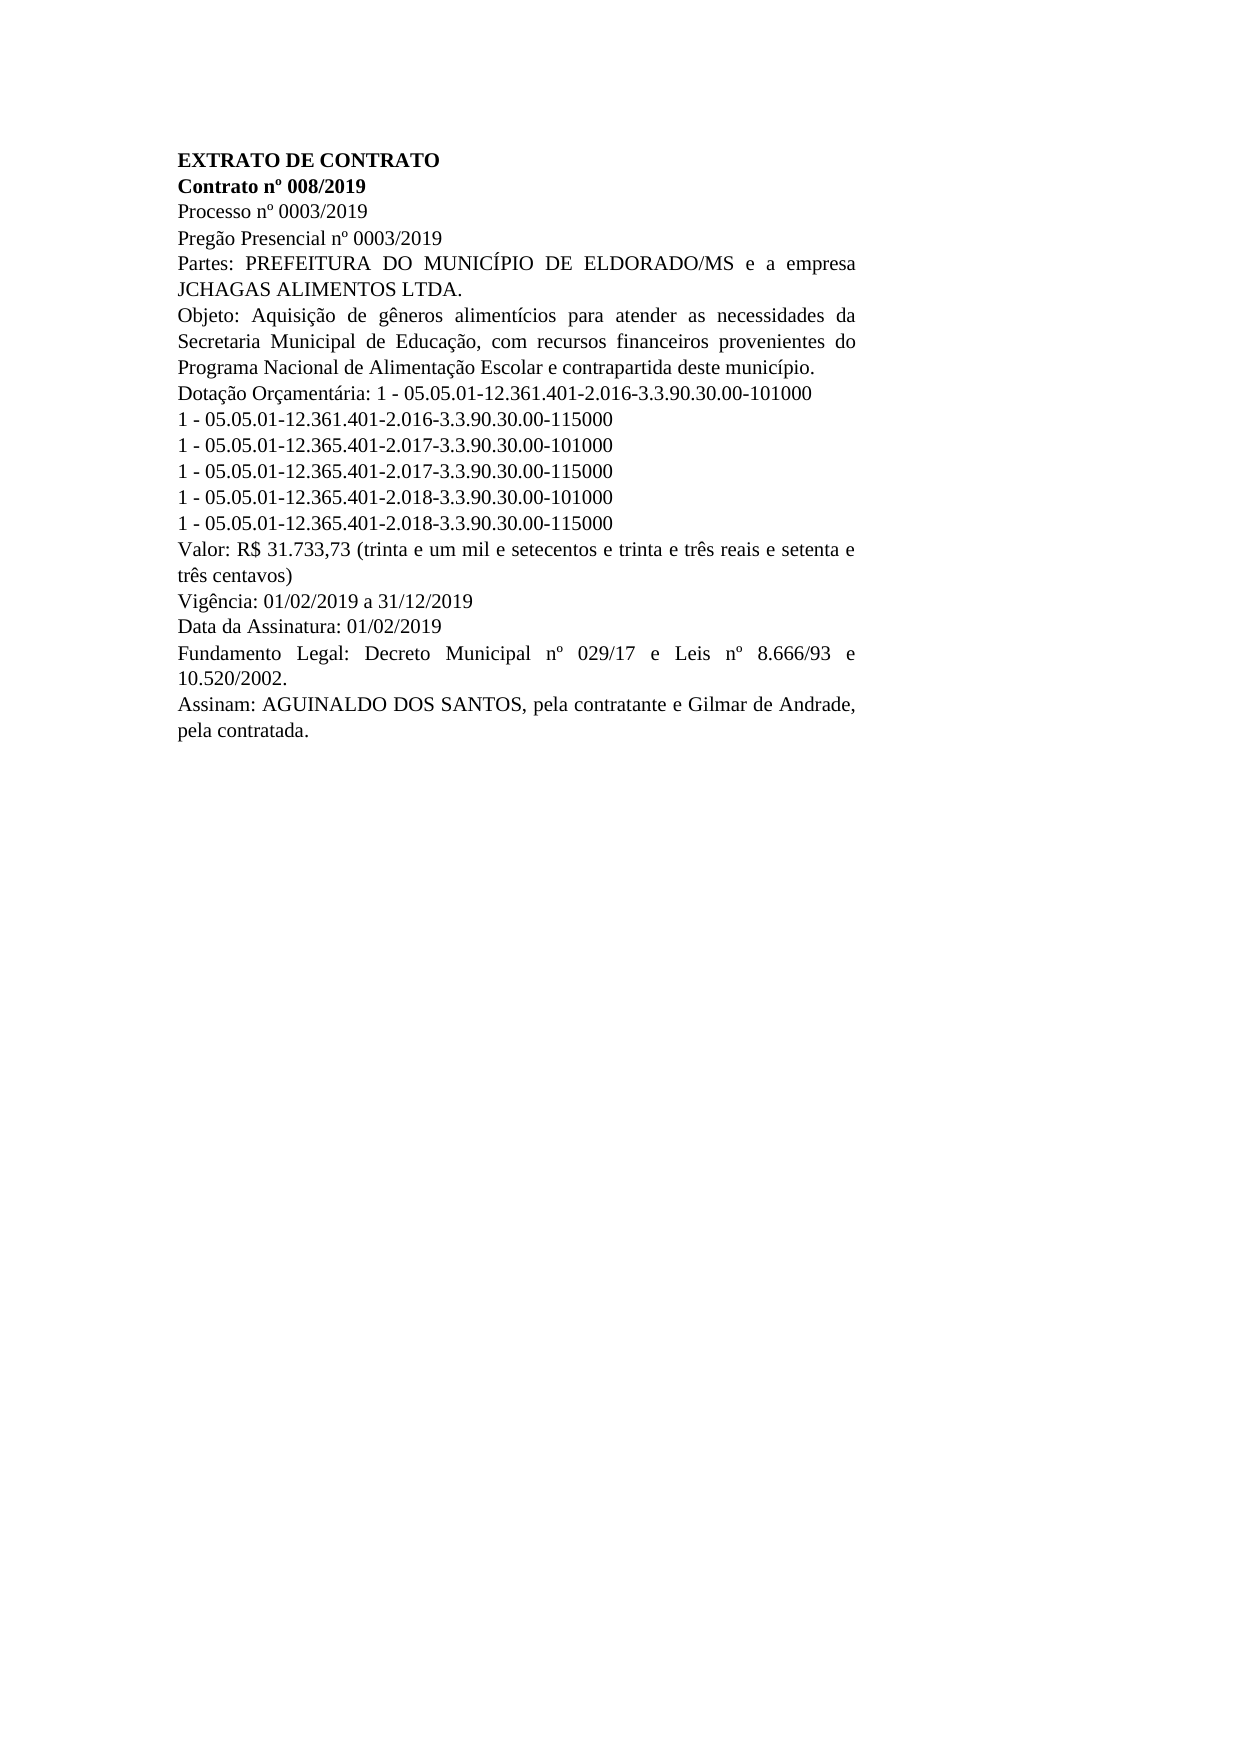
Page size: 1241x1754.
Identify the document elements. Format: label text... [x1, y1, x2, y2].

text Dotação Orçamentária: 1 - 05.05.01-12.361.401-2.016-3.3.90.30.00-101000 [177, 381, 856, 405]
text EXTRATO DE CONTRATO [177, 148, 856, 172]
text Vigência: 01/02/2019 a 31/12/2019 [177, 588, 856, 613]
text 1 - 05.05.01-12.361.401-2.016-3.3.90.30.00-115000 [177, 407, 856, 431]
text Pregão Presencial nº 0003/2019 [177, 225, 856, 249]
text Data da Assinatura: 01/02/2019 [177, 614, 856, 638]
text Processo nº 0003/2019 [177, 199, 856, 223]
text Assinam: AGUINALDO DOS SANTOS, pela contratante e Gilmar de Andrade, pela contratada. [177, 692, 856, 742]
text 1 - 05.05.01-12.365.401-2.017-3.3.90.30.00-101000 [177, 433, 856, 457]
text Objeto: Aquisição de gêneros alimentícios para atender as necessidades da Secretaria Municipal de Educação, com recursos financeiros provenientes do Programa Nacional de Alimentação Escolar e contrapartida deste município. [177, 303, 856, 379]
text Contrato nº 008/2019 [177, 173, 856, 198]
text Partes: PREFEITURA DO MUNICÍPIO DE ELDORADO/MS e a empresa JCHAGAS ALIMENTOS LTDA. [177, 251, 856, 301]
text 1 - 05.05.01-12.365.401-2.017-3.3.90.30.00-115000 [177, 459, 856, 483]
text 1 - 05.05.01-12.365.401-2.018-3.3.90.30.00-101000 [177, 485, 856, 509]
text 1 - 05.05.01-12.365.401-2.018-3.3.90.30.00-115000 [177, 511, 856, 535]
text Fundamento Legal: Decreto Municipal nº 029/17 e Leis nº 8.666/93 e 10.520/2002. [177, 640, 856, 690]
text Valor: R$ 31.733,73 (trinta e um mil e setecentos e trinta e três reais e setenta e três centavos) [177, 537, 856, 587]
